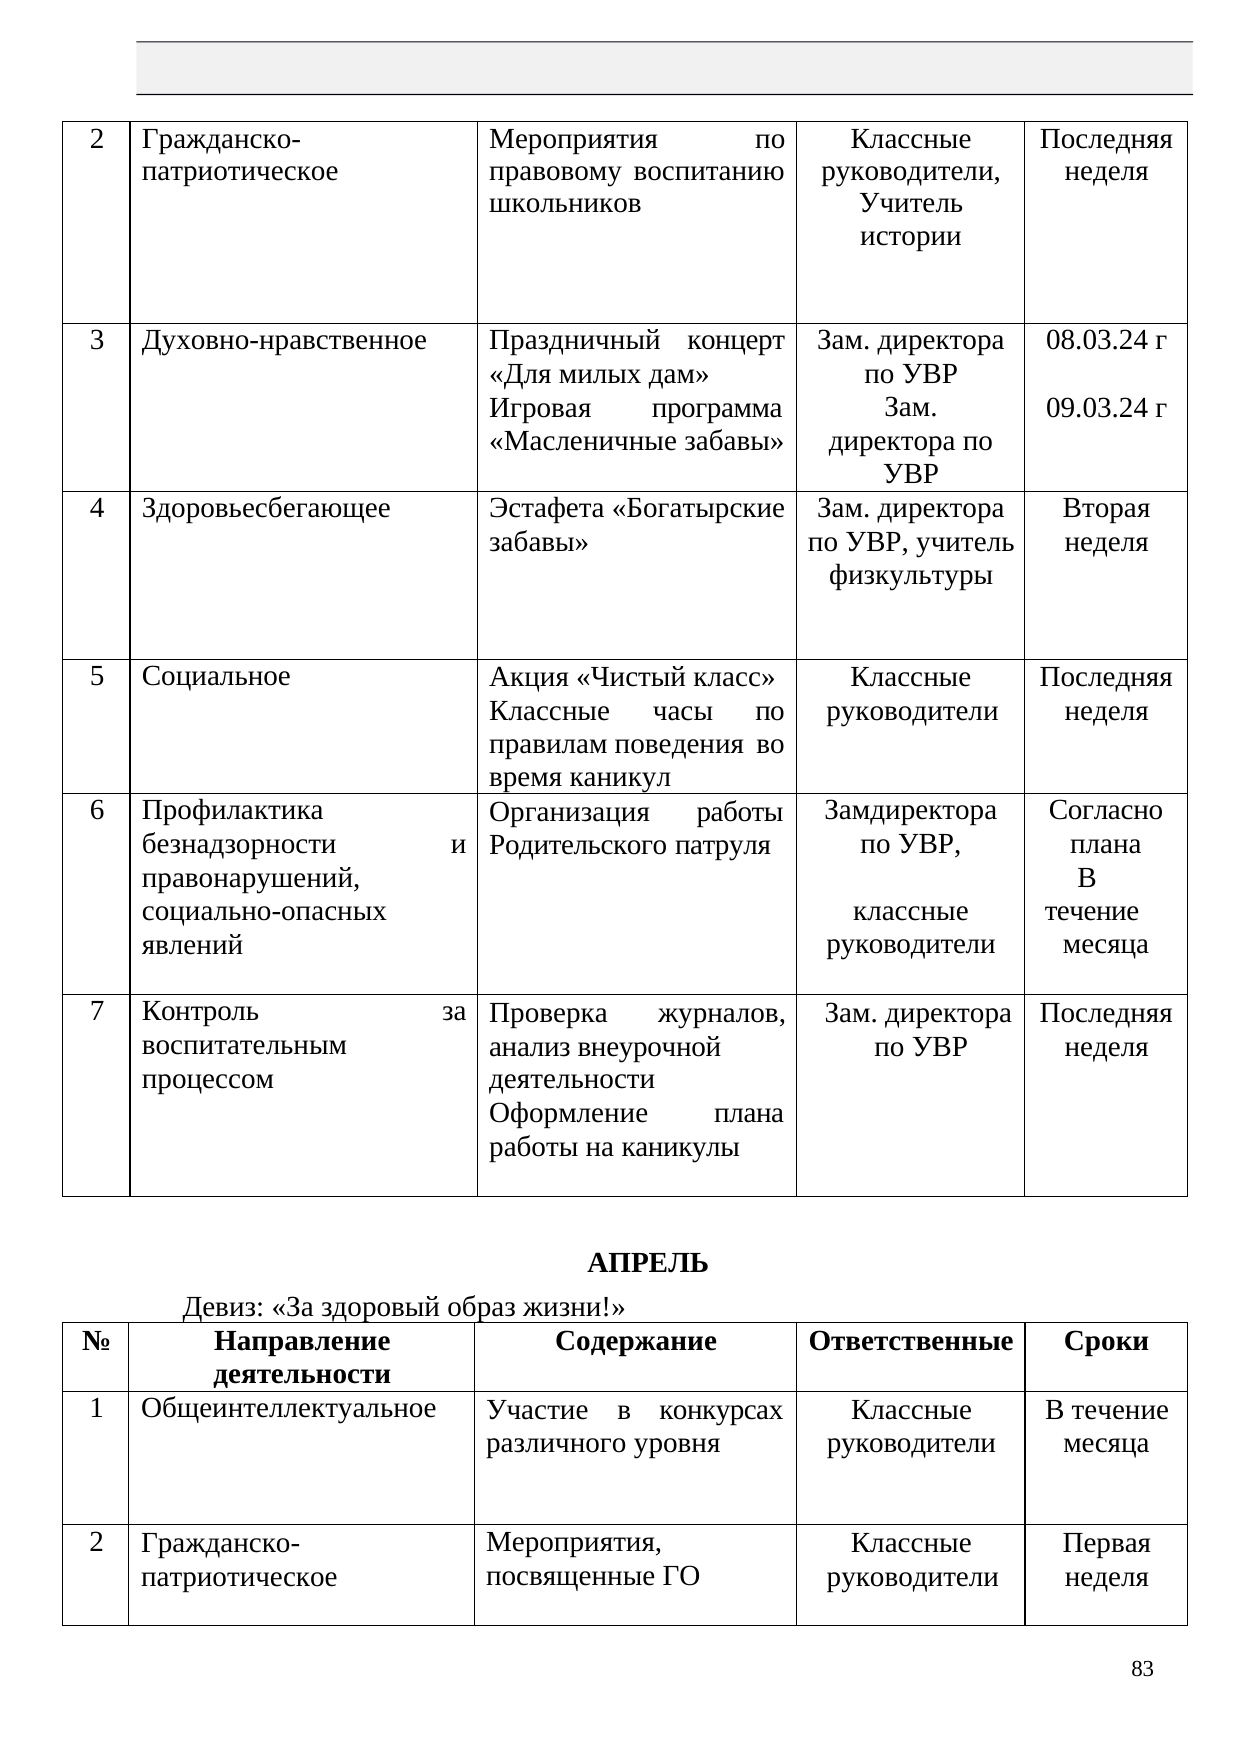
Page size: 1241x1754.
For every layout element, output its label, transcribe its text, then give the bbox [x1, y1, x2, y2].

table_header Сроки [1026, 1323, 1187, 1391]
table_cell Замдиректора по УВР, классные руководители [797, 794, 1024, 994]
table_cell Зам. директора по УВР [797, 995, 1024, 1196]
table_header № [63, 1323, 128, 1391]
table_cell Здоровьесбегающее [131, 492, 477, 658]
table_cell Последняя неделя [1025, 122, 1187, 323]
table_cell Мероприятия, посвященные ГО [475, 1525, 796, 1625]
table_cell Проверка журналов, анализ внеурочной деятельности Оформление плана работы на каникулы [478, 995, 796, 1196]
table_cell Профилактика безнадзорности и правонарушений, социально-опасных явлений [131, 794, 477, 994]
table_cell Общеинтеллектуальное [129, 1392, 474, 1524]
table_cell 6 [63, 794, 129, 994]
table_cell Последняя неделя [1025, 660, 1187, 793]
table_cell 7 [63, 995, 129, 1196]
table_cell Вторая неделя [1025, 492, 1187, 658]
table_cell Духовно-нравственное [131, 324, 477, 491]
table_cell Классные руководители [797, 1392, 1024, 1524]
table_cell Участие в конкурсах различного уровня [475, 1392, 796, 1524]
table_cell 4 [63, 492, 129, 658]
table_cell Зам. директора по УВР Зам. директора по УВР [797, 324, 1024, 491]
text Девиз: «За здоровый образ жизни!» [182, 1289, 1113, 1322]
table_cell Праздничный концерт «Для милых дам» Игровая программа «Масленичные забавы» [478, 324, 796, 491]
table_cell Гражданско- патриотическое [131, 122, 477, 323]
table_cell 3 [63, 324, 129, 491]
table_header Ответственные [797, 1323, 1024, 1391]
table_cell Классные руководители [797, 1525, 1024, 1625]
table_cell Контроль за воспитательным процессом [131, 995, 477, 1196]
table_cell В течение месяца [1026, 1392, 1187, 1524]
table_cell Согласно плана В течение месяца [1025, 794, 1187, 994]
table_cell Акция «Чистый класс» Классные часы по правилам поведения во время каникул [478, 660, 796, 793]
table_cell Первая неделя [1026, 1525, 1187, 1625]
table_header Содержание [475, 1323, 796, 1391]
table_cell Последняя неделя [1025, 995, 1187, 1196]
table_cell Зам. директора по УВР, учитель физкультуры [797, 492, 1024, 658]
table_cell Классные руководители [797, 660, 1024, 793]
table_cell 2 [63, 1525, 128, 1625]
text АПРЕЛЬ [183, 1246, 1113, 1279]
table_cell Классные руководители, Учитель истории [797, 122, 1024, 323]
table_cell 5 [63, 660, 129, 793]
table_cell 2 [63, 122, 129, 323]
table_cell Гражданско- патриотическое [129, 1525, 474, 1625]
table_cell Мероприятия по правовому воспитанию школьников [478, 122, 796, 323]
table_cell Организация работы Родительского патруля [478, 794, 796, 994]
table_header Направление деятельности [129, 1323, 474, 1391]
table_cell Социальное [131, 660, 477, 793]
table_cell Эстафета «Богатырские забавы» [478, 492, 796, 658]
table_cell 08.03.24 г 09.03.24 г [1025, 324, 1187, 491]
table_cell 1 [63, 1392, 128, 1524]
